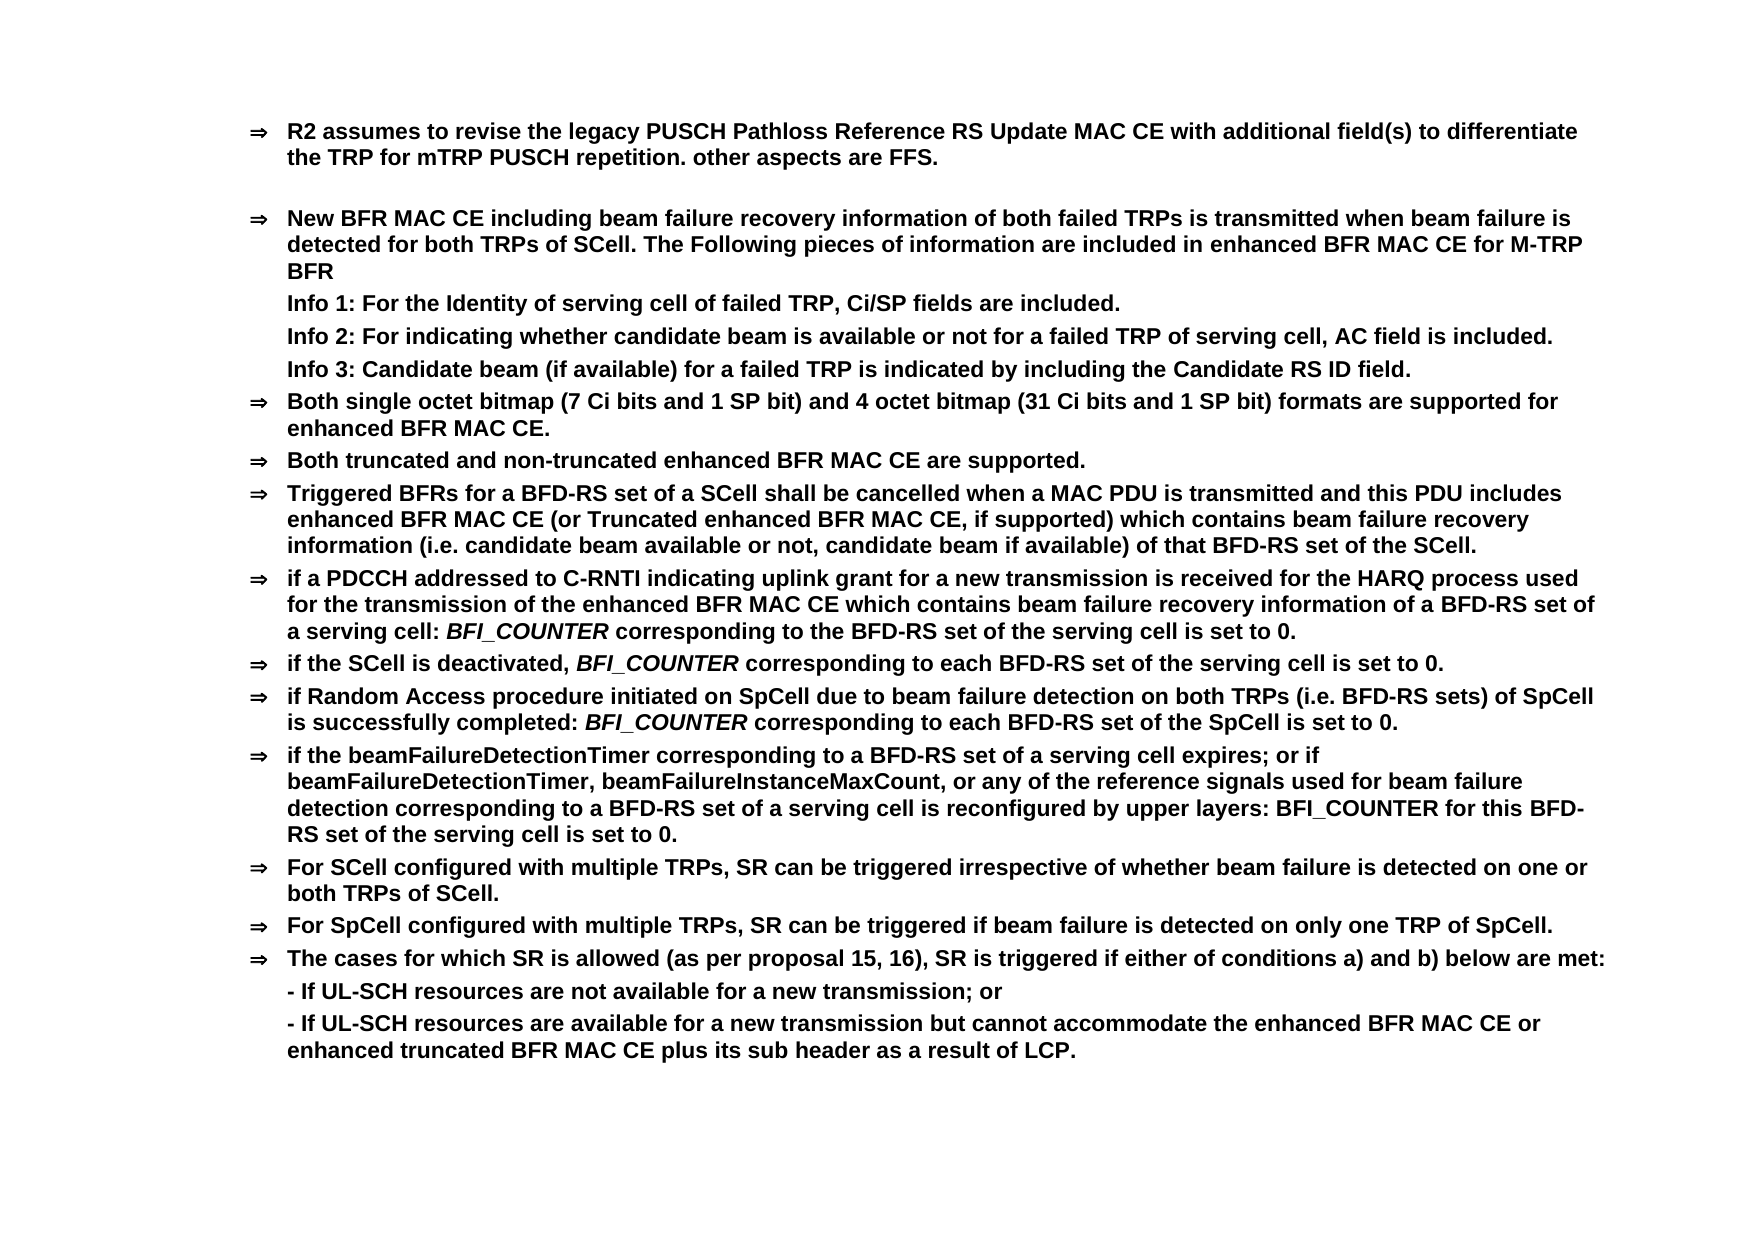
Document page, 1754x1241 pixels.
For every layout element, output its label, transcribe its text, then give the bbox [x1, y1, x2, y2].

list if the beamFailureDetectionTimer corresponding to a BFD-RS set of a serving cell expires; or if beamFailureDetectionTimer, beamFailureInstanceMaxCount, or any of the reference signals used for beam failure detection corresponding to a BFD-RS set of a serving cell is reconfigured by upper layers: BFI_COUNTER for this BFD-RS set of the serving cell is set to 0. [249, 742, 1606, 847]
list For SpCell configured with multiple TRPs, SR can be triggered if beam failure is detected on only one TRP of SpCell. [249, 912, 1606, 939]
list The cases for which SR is allowed (as per proposal 15, 16), SR is triggered if either of conditions a) and b) below are met: [249, 945, 1606, 971]
list Info 1: For the Identity of serving cell of failed TRP, Ci/SP fields are included. [287, 290, 1606, 317]
list R2 assumes to revise the legacy PUSCH Pathloss Reference RS Update MAC CE with additional field(s) to differentiate the TRP for mTRP PUSCH repetition. other aspects are FFS. [249, 118, 1606, 171]
list Triggered BFRs for a BFD-RS set of a SCell shall be cancelled when a MAC PDU is transmitted and this PDU includes enhanced BFR MAC CE (or Truncated enhanced BFR MAC CE, if supported) which contains beam failure recovery information (i.e. candidate beam available or not, candidate beam if available) of that BFD-RS set of the SCell. [249, 480, 1606, 559]
list Both single octet bitmap (7 Ci bits and 1 SP bit) and 4 octet bitmap (31 Ci bits and 1 SP bit) formats are supported for enhanced BFR MAC CE. [249, 388, 1606, 441]
list For SCell configured with multiple TRPs, SR can be triggered irrespective of whether beam failure is detected on one or both TRPs of SCell. [249, 853, 1606, 906]
list - If UL-SCH resources are not available for a new transmission; or [287, 978, 1606, 1004]
list New BFR MAC CE including beam failure recovery information of both failed TRPs is transmitted when beam failure is detected for both TRPs of SCell. The Following pieces of information are included in enhanced BFR MAC CE for M-TRP BFR [249, 205, 1606, 284]
list if the SCell is deactivated, BFI_COUNTER corresponding to each BFD-RS set of the serving cell is set to 0. [249, 650, 1606, 677]
list Info 3: Candidate beam (if available) for a failed TRP is indicated by including the Candidate RS ID field. [287, 356, 1606, 382]
list Both truncated and non-truncated enhanced BFR MAC CE are supported. [249, 447, 1606, 473]
list Info 2: For indicating whether candidate beam is available or not for a failed TRP of serving cell, AC field is included. [287, 323, 1606, 349]
list if a PDCCH addressed to C-RNTI indicating uplink grant for a new transmission is received for the HARQ process used for the transmission of the enhanced BFR MAC CE which contains beam failure recovery information of a BFD-RS set of a serving cell: BFI_COUNTER corresponding to the BFD-RS set of the serving cell is set to 0. [249, 565, 1606, 644]
list - If UL-SCH resources are available for a new transmission but cannot accommodate the enhanced BFR MAC CE or enhanced truncated BFR MAC CE plus its sub header as a result of LCP. [287, 1010, 1606, 1063]
list if Random Access procedure initiated on SpCell due to beam failure detection on both TRPs (i.e. BFD-RS sets) of SpCell is successfully completed: BFI_COUNTER corresponding to each BFD-RS set of the SpCell is set to 0. [249, 683, 1606, 736]
